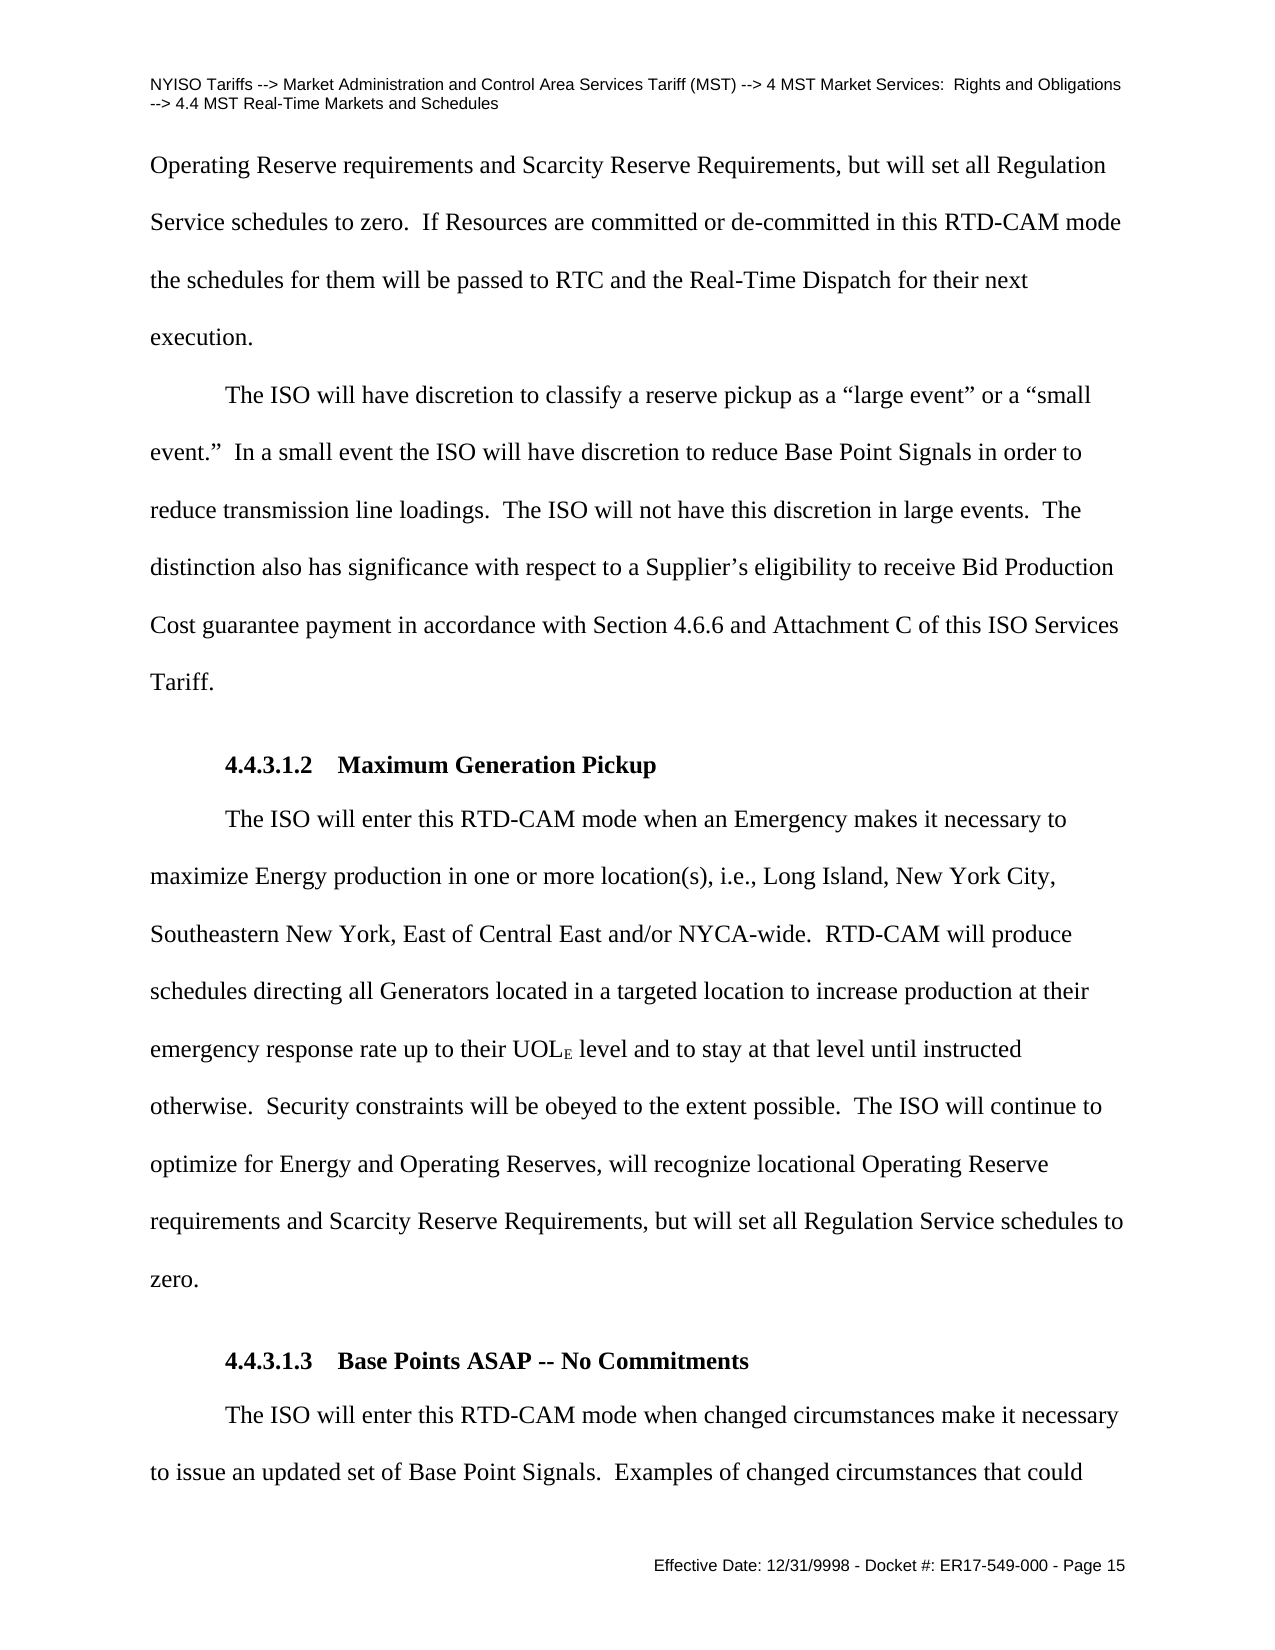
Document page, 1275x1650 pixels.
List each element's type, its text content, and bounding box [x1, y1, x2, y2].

text The ISO will have discretion to classify a reserve pickup as a “large event” or a “small event.” In a small event the ISO will have discretion to reduce Base Point Signals in order to reduce transmission line loadings. The ISO will not have this discretion in large events. The distinction also has significance with respect to a Supplier’s eligibility to receive Bid Production Cost guarantee payment in accordance with Section 4.6.6 and Attachment C of this ISO Services Tariff. [150, 380, 1125, 696]
text The ISO will enter this RTD-CAM mode when an Emergency makes it necessary to maximize Energy production in one or more location(s), i.e., Long Island, New York City, Southeastern New York, East of Central East and/or NYCA-wide. RTD-CAM will produce schedules directing all Generators located in a targeted location to increase production at their emergency response rate up to their UOLE level and to stay at that level until instructed otherwise. Security constraints will be obeyed to the extent possible. The ISO will continue to optimize for Energy and Operating Reserves, will recognize locational Operating Reserve requirements and Scarcity Reserve Requirements, but will set all Regulation Service schedules to zero. [150, 804, 1125, 1292]
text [150, 150, 1125, 351]
text 4.4.3.1.2 Maximum Generation Pickup [225, 750, 1125, 779]
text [150, 1400, 1125, 1486]
text 4.4.3.1.3 Base Points ASAP -- No Commitments [225, 1346, 1125, 1375]
